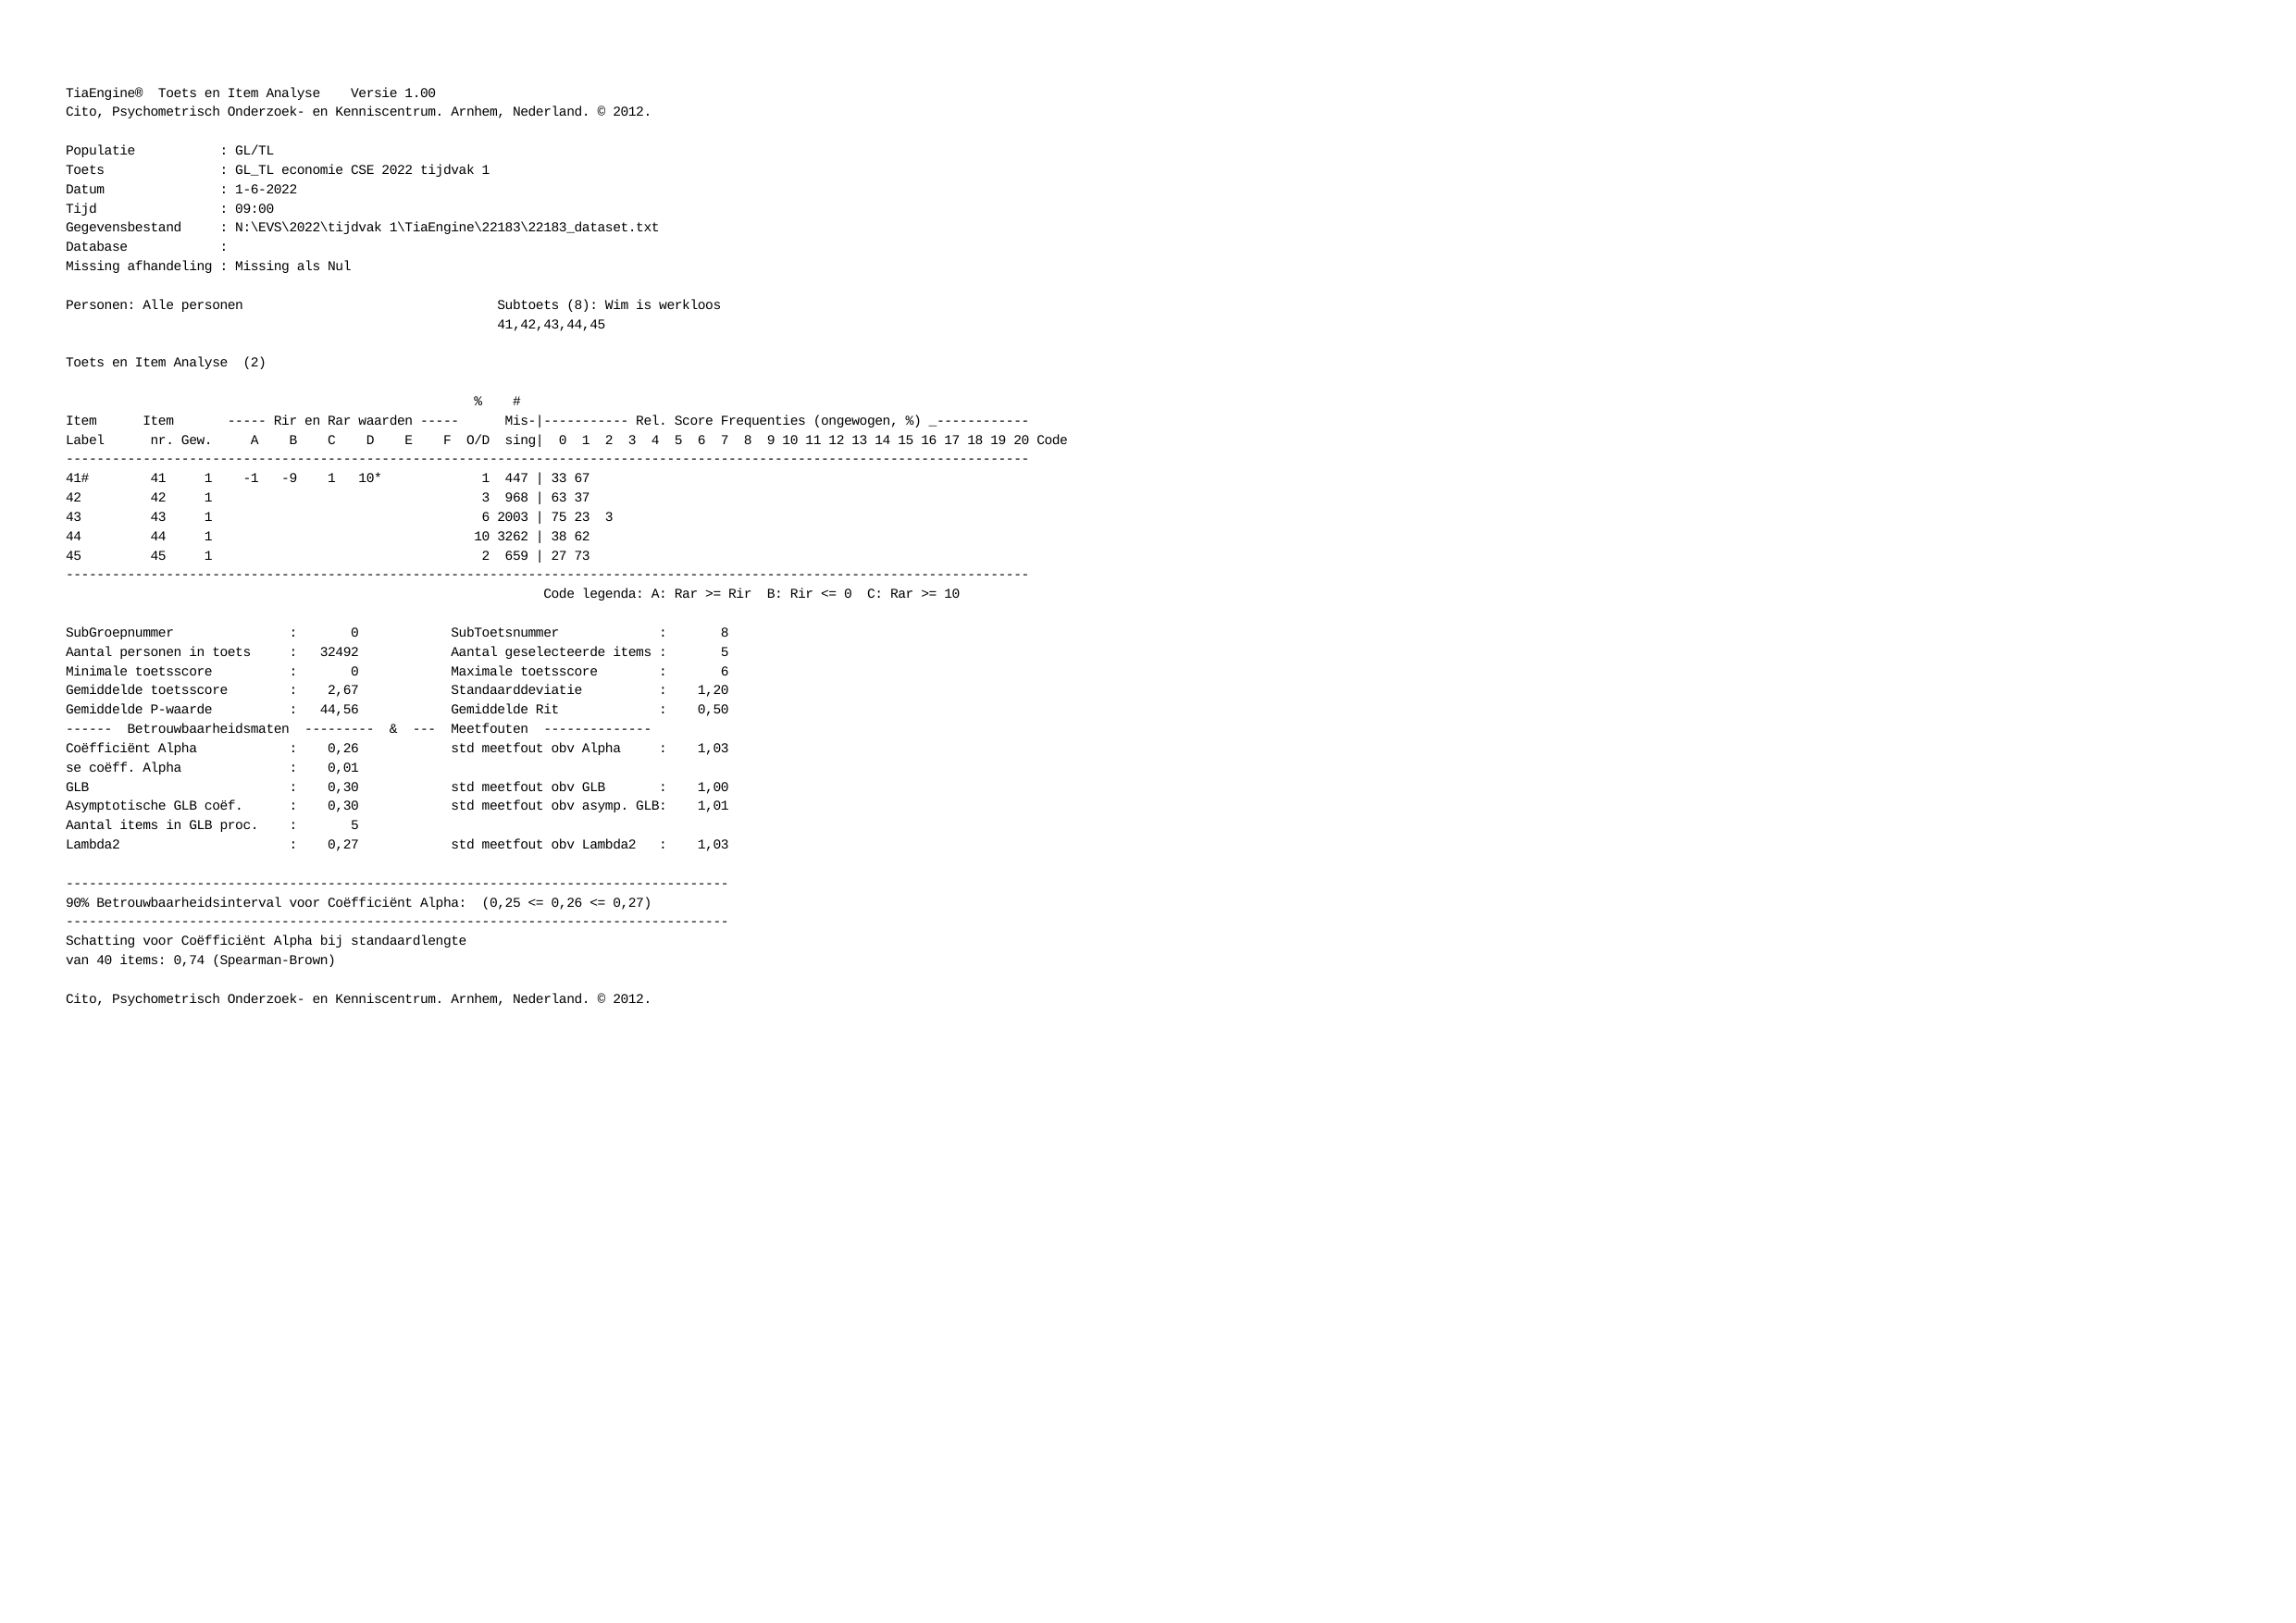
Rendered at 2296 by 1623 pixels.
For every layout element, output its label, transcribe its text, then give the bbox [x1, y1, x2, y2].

text 41# 41 1 -1 -9 1 10* 1 447 | 33 67 [66, 467, 2252, 487]
text Aantal personen in toets : 32492 Aantal geselecteerde items : 5 [66, 641, 2252, 660]
text 44 44 1 10 3262 | 38 62 [66, 526, 2252, 544]
text Personen: Alle personen Subtoets (8): Wim is werkloos [66, 294, 2252, 313]
text Gemiddelde toetsscore : 2,67 Standaarddeviatie : 1,20 [66, 679, 2252, 699]
text ----------------------------------------------------------------------------------------------------------------------------- [66, 448, 2252, 467]
text Gemiddelde P-waarde : 44,56 Gemiddelde Rit : 0,50 [66, 699, 2252, 718]
text % # [66, 390, 2252, 410]
text -------------------------------------------------------------------------------------- [66, 911, 2252, 930]
text ----------------------------------------------------------------------------------------------------------------------------- [66, 564, 2252, 583]
text Aantal items in GLB proc. : 5 [66, 814, 2252, 834]
text Gegevensbestand : N:\EVS\2022\tijdvak 1\TiaEngine\22183\22183_dataset.txt [66, 217, 2252, 236]
text 42 42 1 3 968 | 63 37 [66, 487, 2252, 506]
text Toets en Item Analyse (2) [66, 352, 2252, 371]
text Label nr. Gew. A B C D E F O/D sing| 0 1 2 3 4 5 6 7 8 9 10 11 12 13 14 15 16 17 18 19 20 Code [66, 428, 2252, 448]
text -------------------------------------------------------------------------------------- [66, 873, 2252, 891]
text GLB : 0,30 std meetfout obv GLB : 1,00 [66, 775, 2252, 795]
text Schatting voor Coëfficiënt Alpha bij standaardlengte [66, 930, 2252, 949]
text Toets : GL_TL economie CSE 2022 tijdvak 1 [66, 159, 2252, 179]
text van 40 items: 0,74 (Spearman-Brown) [66, 949, 2252, 969]
text 43 43 1 6 2003 | 75 23 3 [66, 506, 2252, 526]
text Datum : 1-6-2022 [66, 179, 2252, 197]
text Cito, Psychometrisch Onderzoek- en Kenniscentrum. Arnhem, Nederland. © 2012. [66, 988, 2252, 1007]
text SubGroepnummer : 0 SubToetsnummer : 8 [66, 622, 2252, 641]
text Coëfficiënt Alpha : 0,26 std meetfout obv Alpha : 1,03 [66, 737, 2252, 757]
text Populatie : GL/TL [66, 140, 2252, 159]
text TiaEngine® Toets en Item Analyse Versie 1.00 [66, 81, 2252, 101]
text 41,42,43,44,45 [66, 313, 2252, 332]
text Missing afhandeling : Missing als Nul [66, 255, 2252, 275]
text se coëff. Alpha : 0,01 [66, 757, 2252, 775]
text Cito, Psychometrisch Onderzoek- en Kenniscentrum. Arnhem, Nederland. © 2012. [66, 101, 2252, 120]
text Item Item ----- Rir en Rar waarden ----- Mis-|----------- Rel. Score Frequenties (ongewogen, %) _------------ [66, 410, 2252, 428]
text 45 45 1 2 659 | 27 73 [66, 544, 2252, 564]
text Asymptotische GLB coëf. : 0,30 std meetfout obv asymp. GLB: 1,01 [66, 795, 2252, 814]
text 90% Betrouwbaarheidsinterval voor Coëfficiënt Alpha: (0,25 <= 0,26 <= 0,27) [66, 891, 2252, 911]
text Lambda2 : 0,27 std meetfout obv Lambda2 : 1,03 [66, 834, 2252, 853]
text Database : [66, 236, 2252, 255]
text Minimale toetsscore : 0 Maximale toetsscore : 6 [66, 660, 2252, 679]
text Code legenda: A: Rar >= Rir B: Rir <= 0 C: Rar >= 10 [66, 583, 2252, 602]
text Tijd : 09:00 [66, 197, 2252, 217]
text ------ Betrouwbaarheidsmaten --------- & --- Meetfouten -------------- [66, 718, 2252, 737]
